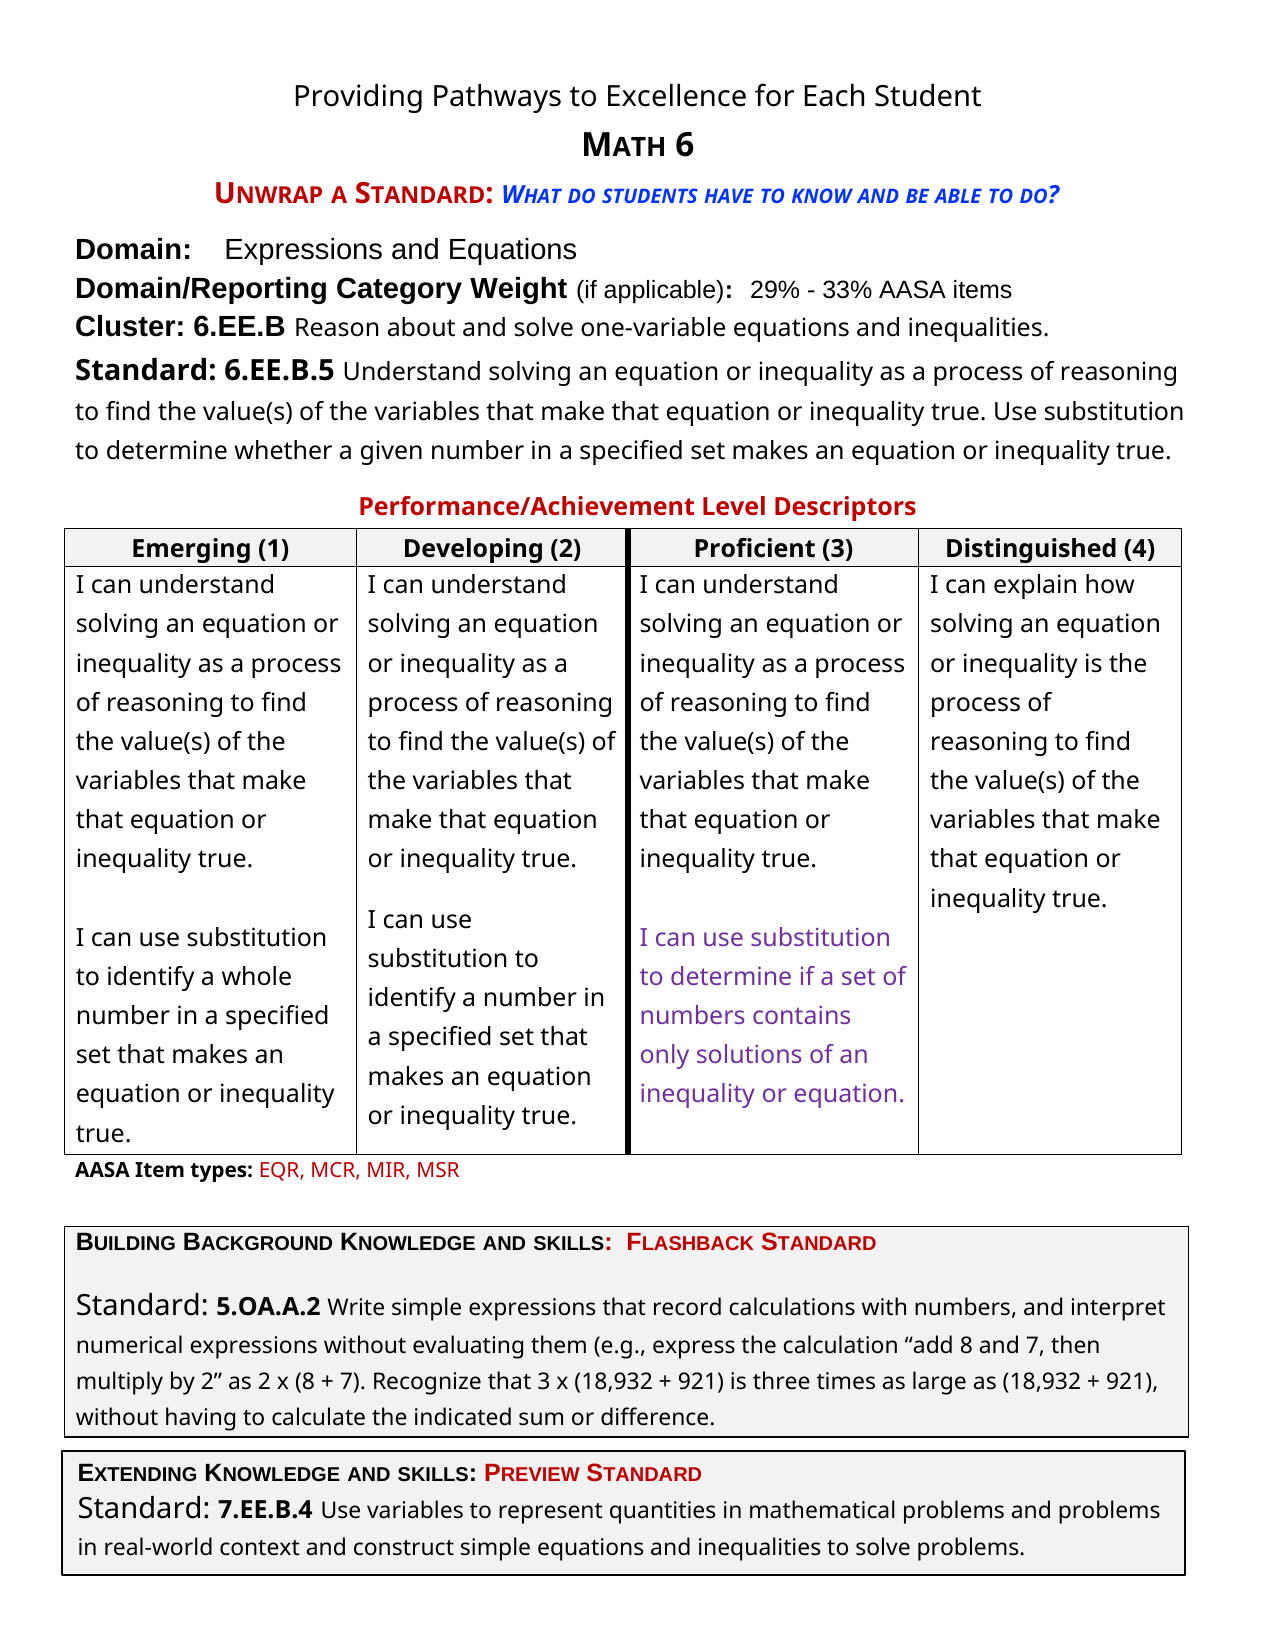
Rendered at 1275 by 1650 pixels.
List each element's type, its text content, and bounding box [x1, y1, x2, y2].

table_header Developing (2) [357, 529, 625, 566]
table_header Building Background Knowledge and skills: Flashback Standard Standard: 5.OA.A.2 Write simple expressions that record calculations with numbers, and interpret numerical expressions without evaluating them (e.g., express the calculation “add 8 and 7, then multiply by 2” as 2 x (8 + 7). Recognize that 3 x (18,932 + 921) is three times as large as (18,932 + 921), without having to calculate the indicated sum or difference. [65, 1227, 1188, 1436]
table_header Proficient (3) [631, 529, 918, 566]
table_cell I can understand solving an equation or inequality as a process of reasoning to find the value(s) of the variables that make that equation or inequality true. I can use substitution to identify a whole number in a specified set that makes an equation or inequality true. [65, 567, 356, 1154]
text Performance/Achievement Level Descriptors [75, 488, 1200, 522]
text Unwrap a Standard: What do students have to know and be able to do? [75, 173, 1200, 212]
text Domain/Reporting Category Weight (if applicable): 29% - 33% AASA items [75, 271, 1200, 304]
text Providing Pathways to Excellence for Each Student [75, 75, 1200, 115]
text Standard: 6.EE.B.5 Understand solving an equation or inequality as a process of reasoning to find the value(s) of the variables that make that equation or inequality true. Use substitution to determine whether a given number in a specified set makes an equation or inequality true. [75, 349, 1200, 467]
table_header Distinguished (4) [919, 529, 1181, 566]
text Cluster: 6.EE.B Reason about and solve one-variable equations and inequalities. [75, 309, 1200, 344]
table_cell I can understand solving an equation or inequality as a process of reasoning to find the value(s) of the variables that make that equation or inequality true. I can use substitution to determine if a set of numbers contains only solutions of an inequality or equation. [631, 567, 918, 1154]
table_cell I can explain how solving an equation or inequality is the process of reasoning to find the value(s) of the variables that make that equation or inequality true. [919, 567, 1181, 1154]
text Math 6 [75, 121, 1200, 166]
table_header Emerging (1) [65, 529, 356, 566]
table_cell I can understand solving an equation or inequality as a process of reasoning to find the value(s) of the variables that make that equation or inequality true. I can use substitution to identify a number in a specified set that makes an equation or inequality true. [357, 567, 625, 1154]
text Domain: Expressions and Equations [75, 232, 1200, 266]
text AASA Item types: EQR, MCR, MIR, MSR [75, 1155, 1200, 1183]
